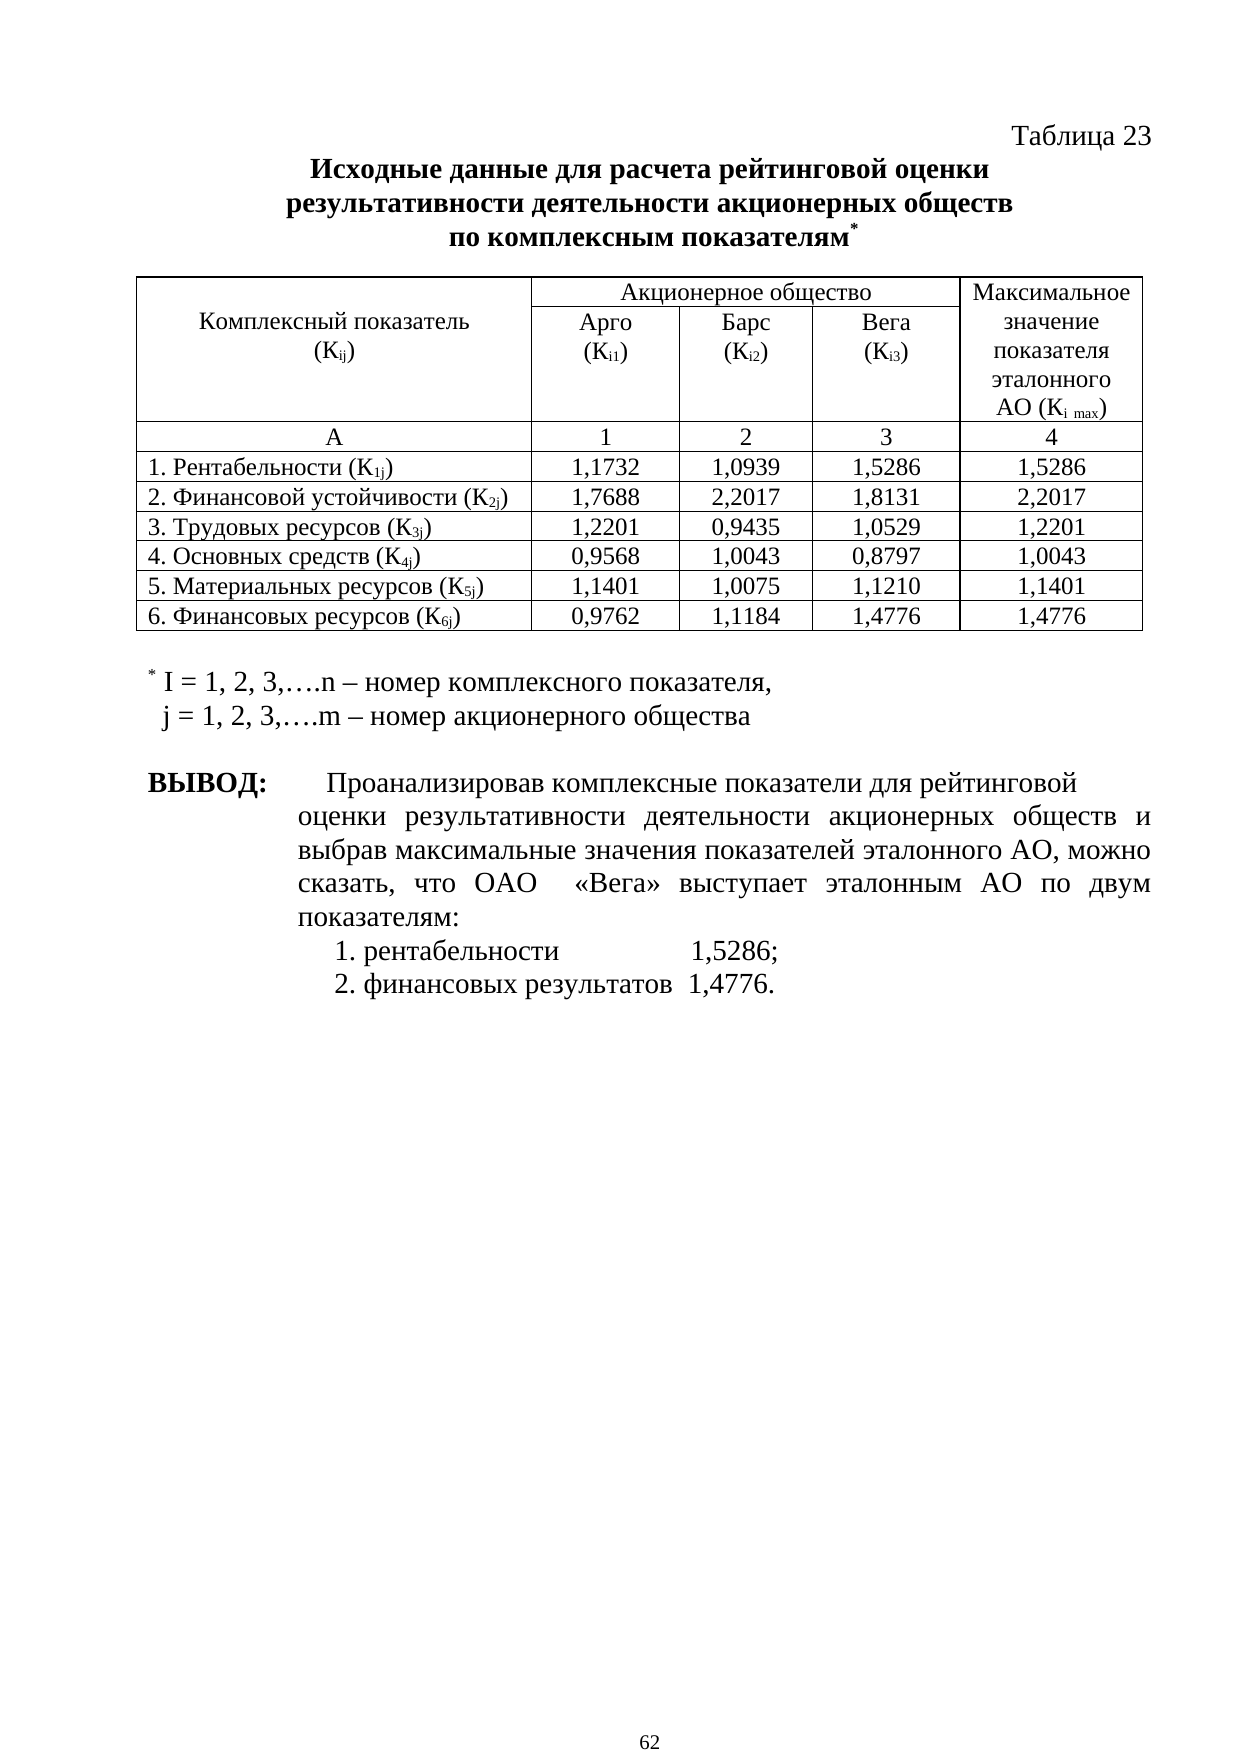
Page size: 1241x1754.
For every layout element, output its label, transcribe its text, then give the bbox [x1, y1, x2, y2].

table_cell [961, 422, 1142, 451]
text Исходные данные для расчета рейтинговой оценки [148, 152, 1152, 185]
text 1. рентабельности 1,5286; [298, 933, 1152, 966]
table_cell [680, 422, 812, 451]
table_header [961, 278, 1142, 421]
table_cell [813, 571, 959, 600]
text по комплексным показателям* [148, 219, 1152, 252]
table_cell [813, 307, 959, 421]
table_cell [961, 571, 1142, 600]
text результативности деятельности акционерных обществ [148, 185, 1152, 219]
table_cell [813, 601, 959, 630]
text Таблица 23 [148, 118, 1152, 152]
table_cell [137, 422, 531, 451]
text оценки результативности деятельности акционерных обществ и выбрав максимальные значения показателей эталонного АО, можно сказать, что ОАО «Вега» выступает эталонным АО по двум показателям: [298, 798, 1152, 933]
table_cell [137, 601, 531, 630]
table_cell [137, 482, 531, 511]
text ВЫВОД: Проанализировав комплексные показатели для рейтинговой [148, 765, 1152, 798]
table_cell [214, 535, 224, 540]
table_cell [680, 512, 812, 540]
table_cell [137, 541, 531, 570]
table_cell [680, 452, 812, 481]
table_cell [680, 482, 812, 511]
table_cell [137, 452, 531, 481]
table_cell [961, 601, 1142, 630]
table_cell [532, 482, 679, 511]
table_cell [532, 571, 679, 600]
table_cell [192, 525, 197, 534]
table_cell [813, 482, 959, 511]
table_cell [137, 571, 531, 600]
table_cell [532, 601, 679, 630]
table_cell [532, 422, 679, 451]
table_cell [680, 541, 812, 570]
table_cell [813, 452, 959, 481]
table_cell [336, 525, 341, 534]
text 2. финансовых результатов 1,4776. [298, 966, 1152, 1000]
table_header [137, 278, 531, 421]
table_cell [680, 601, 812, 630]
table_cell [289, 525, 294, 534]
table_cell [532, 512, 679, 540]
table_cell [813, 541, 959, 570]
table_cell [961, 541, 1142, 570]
text j = 1, 2, 3,….m – номер акционерного общества [148, 698, 1152, 731]
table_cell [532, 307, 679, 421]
text * I = 1, 2, 3,….n – номер комплексного показателя, [148, 664, 1152, 698]
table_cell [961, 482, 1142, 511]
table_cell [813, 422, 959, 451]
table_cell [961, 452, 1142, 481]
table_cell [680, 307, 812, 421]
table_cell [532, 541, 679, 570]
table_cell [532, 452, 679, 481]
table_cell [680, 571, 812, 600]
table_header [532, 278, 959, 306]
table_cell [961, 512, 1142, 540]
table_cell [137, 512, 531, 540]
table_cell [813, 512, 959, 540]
